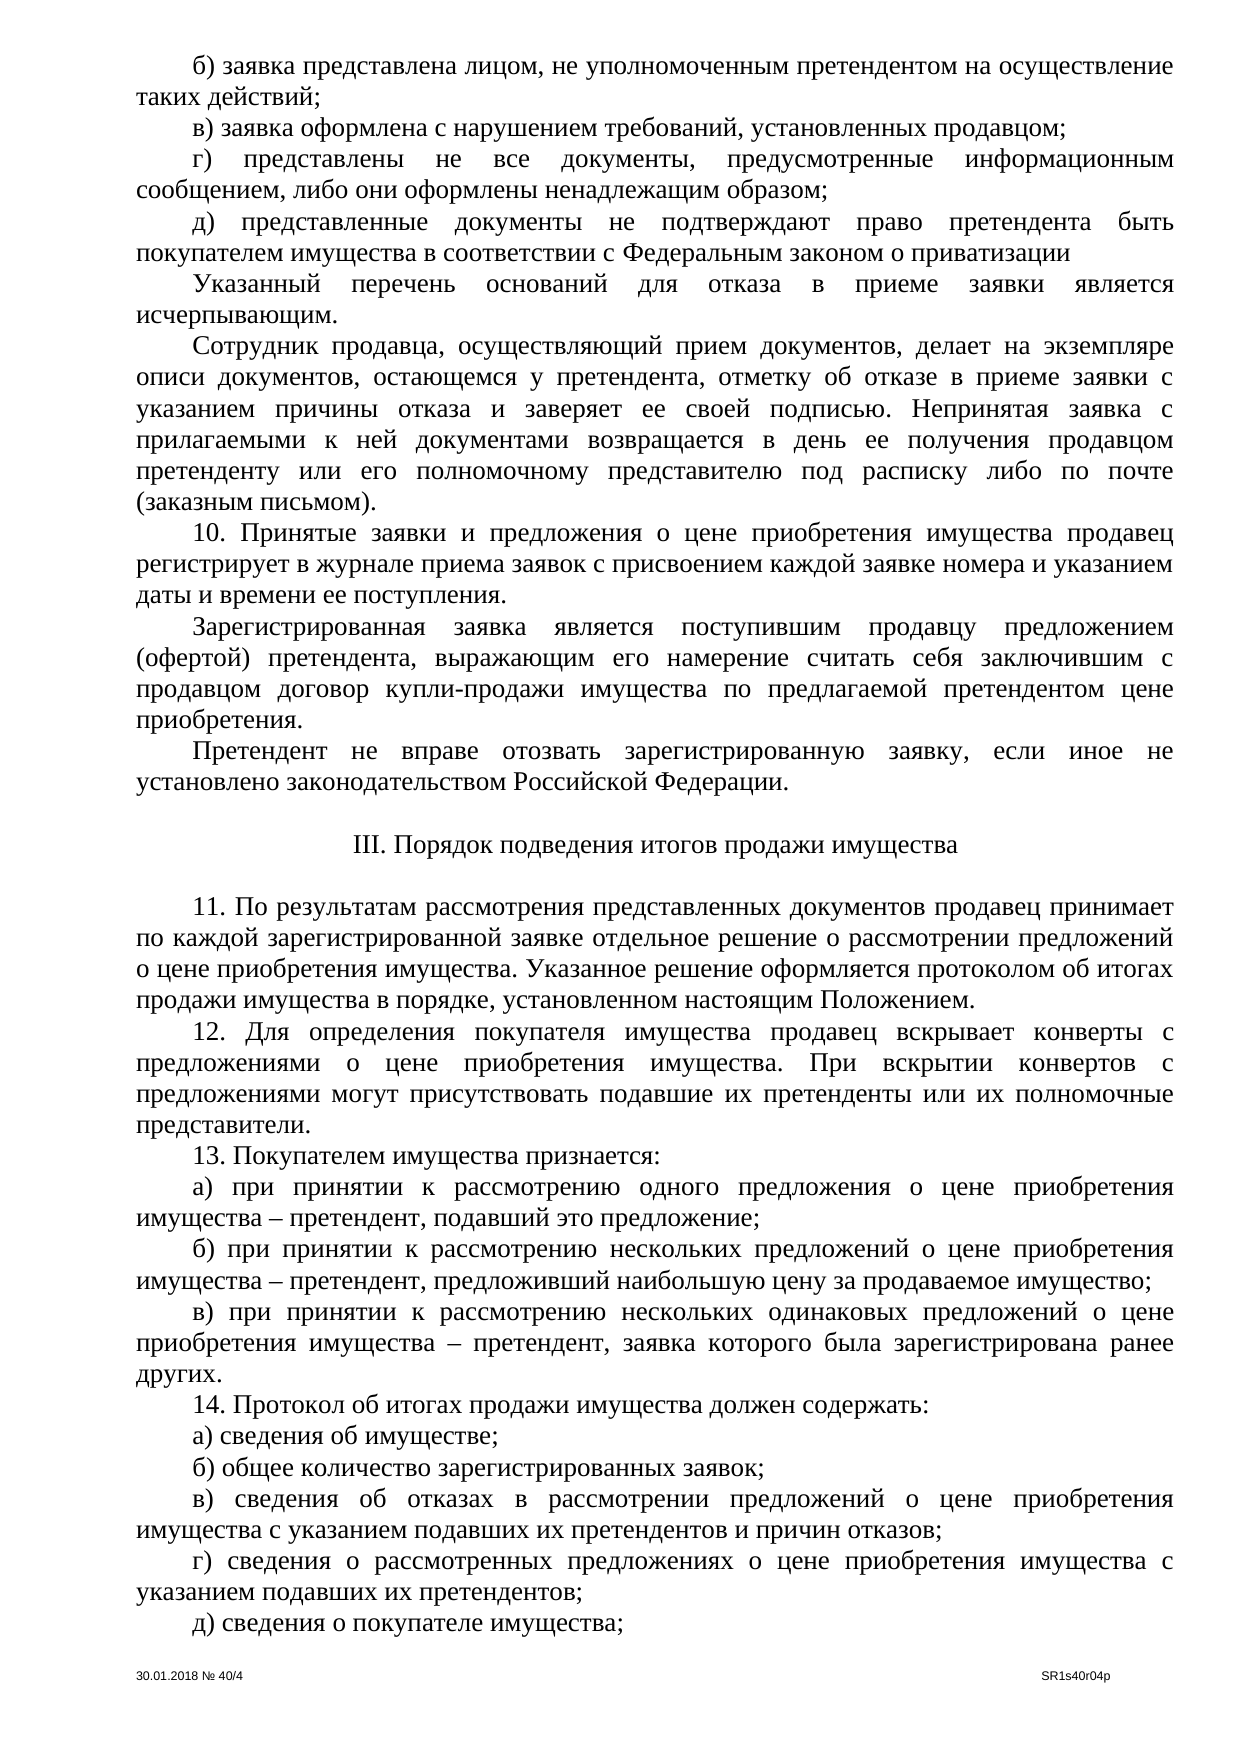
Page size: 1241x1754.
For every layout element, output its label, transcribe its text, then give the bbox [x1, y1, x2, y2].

text г) представлены не все документы, предусмотренные информационным сообщением, либо они оформлены ненадлежащим образом; [136, 142, 1175, 205]
text а) при принятии к рассмотрению одного предложения о цене приобретения имущества – претендент, подавший это предложение; [136, 1170, 1175, 1233]
text б) общее количество зарегистрированных заявок; [136, 1451, 1175, 1482]
text Сотрудник продавца, осуществляющий прием документов, делает на экземпляре описи документов, остающемся у претендента, отметку об отказе в приеме заявки с указанием причины отказа и заверяет ее своей подписью. Непринятая заявка с прилагаемыми к ней документами возвращается в день ее получения продавцом претенденту или его полномочному представителю под расписку либо по почте (заказным письмом). [136, 329, 1175, 516]
text 14. Протокол об итогах продажи имущества должен содержать: [136, 1388, 1175, 1419]
text г) сведения о рассмотренных предложениях о цене приобретения имущества с указанием подавших их претендентов; [136, 1544, 1175, 1606]
text б) при принятии к рассмотрению нескольких предложений о цене приобретения имущества – претендент, предложивший наибольшую цену за продаваемое имущество; [136, 1233, 1175, 1295]
text а) сведения об имуществе; [136, 1419, 1175, 1451]
text д) представленные документы не подтверждают право претендента быть покупателем имущества в соответствии с Федеральным законом о приватизации [136, 205, 1175, 267]
text Зарегистрированная заявка является поступившим продавцу предложением (офертой) претендента, выражающим его намерение считать себя заключившим с продавцом договор купли-продажи имущества по предлагаемой претендентом цене приобретения. [136, 610, 1175, 734]
text 11. По результатам рассмотрения представленных документов продавец принимает по каждой зарегистрированной заявке отдельное решение о рассмотрении предложений о цене приобретения имущества. Указанное решение оформляется протоколом об итогах продажи имущества в порядке, установленном настоящим Положением. [136, 890, 1175, 1014]
text д) сведения о покупателе имущества; [136, 1606, 1175, 1637]
text 12. Для определения покупателя имущества продавец вскрывает конверты с предложениями о цене приобретения имущества. При вскрытии конвертов с предложениями могут присутствовать подавшие их претенденты или их полномочные представители. [136, 1014, 1175, 1139]
text Претендент не вправе отозвать зарегистрированную заявку, если иное не установлено законодательством Российской Федерации. [136, 734, 1175, 797]
text Указанный перечень оснований для отказа в приеме заявки является исчерпывающим. [136, 267, 1175, 329]
text в) заявка оформлена с нарушением требований, установленных продавцом; [136, 111, 1175, 142]
text III. Порядок подведения итогов продажи имущества [136, 828, 1175, 859]
text в) при принятии к рассмотрению нескольких одинаковых предложений о цене приобретения имущества – претендент, заявка которого была зарегистрирована ранее других. [136, 1295, 1175, 1388]
text 13. Покупателем имущества признается: [136, 1139, 1175, 1170]
text б) заявка представлена лицом, не уполномоченным претендентом на осуществление таких действий; [136, 49, 1175, 111]
text 10. Принятые заявки и предложения о цене приобретения имущества продавец регистрирует в журнале приема заявок с присвоением каждой заявке номера и указанием даты и времени ее поступления. [136, 516, 1175, 610]
text в) сведения об отказах в рассмотрении предложений о цене приобретения имущества с указанием подавших их претендентов и причин отказов; [136, 1482, 1175, 1544]
